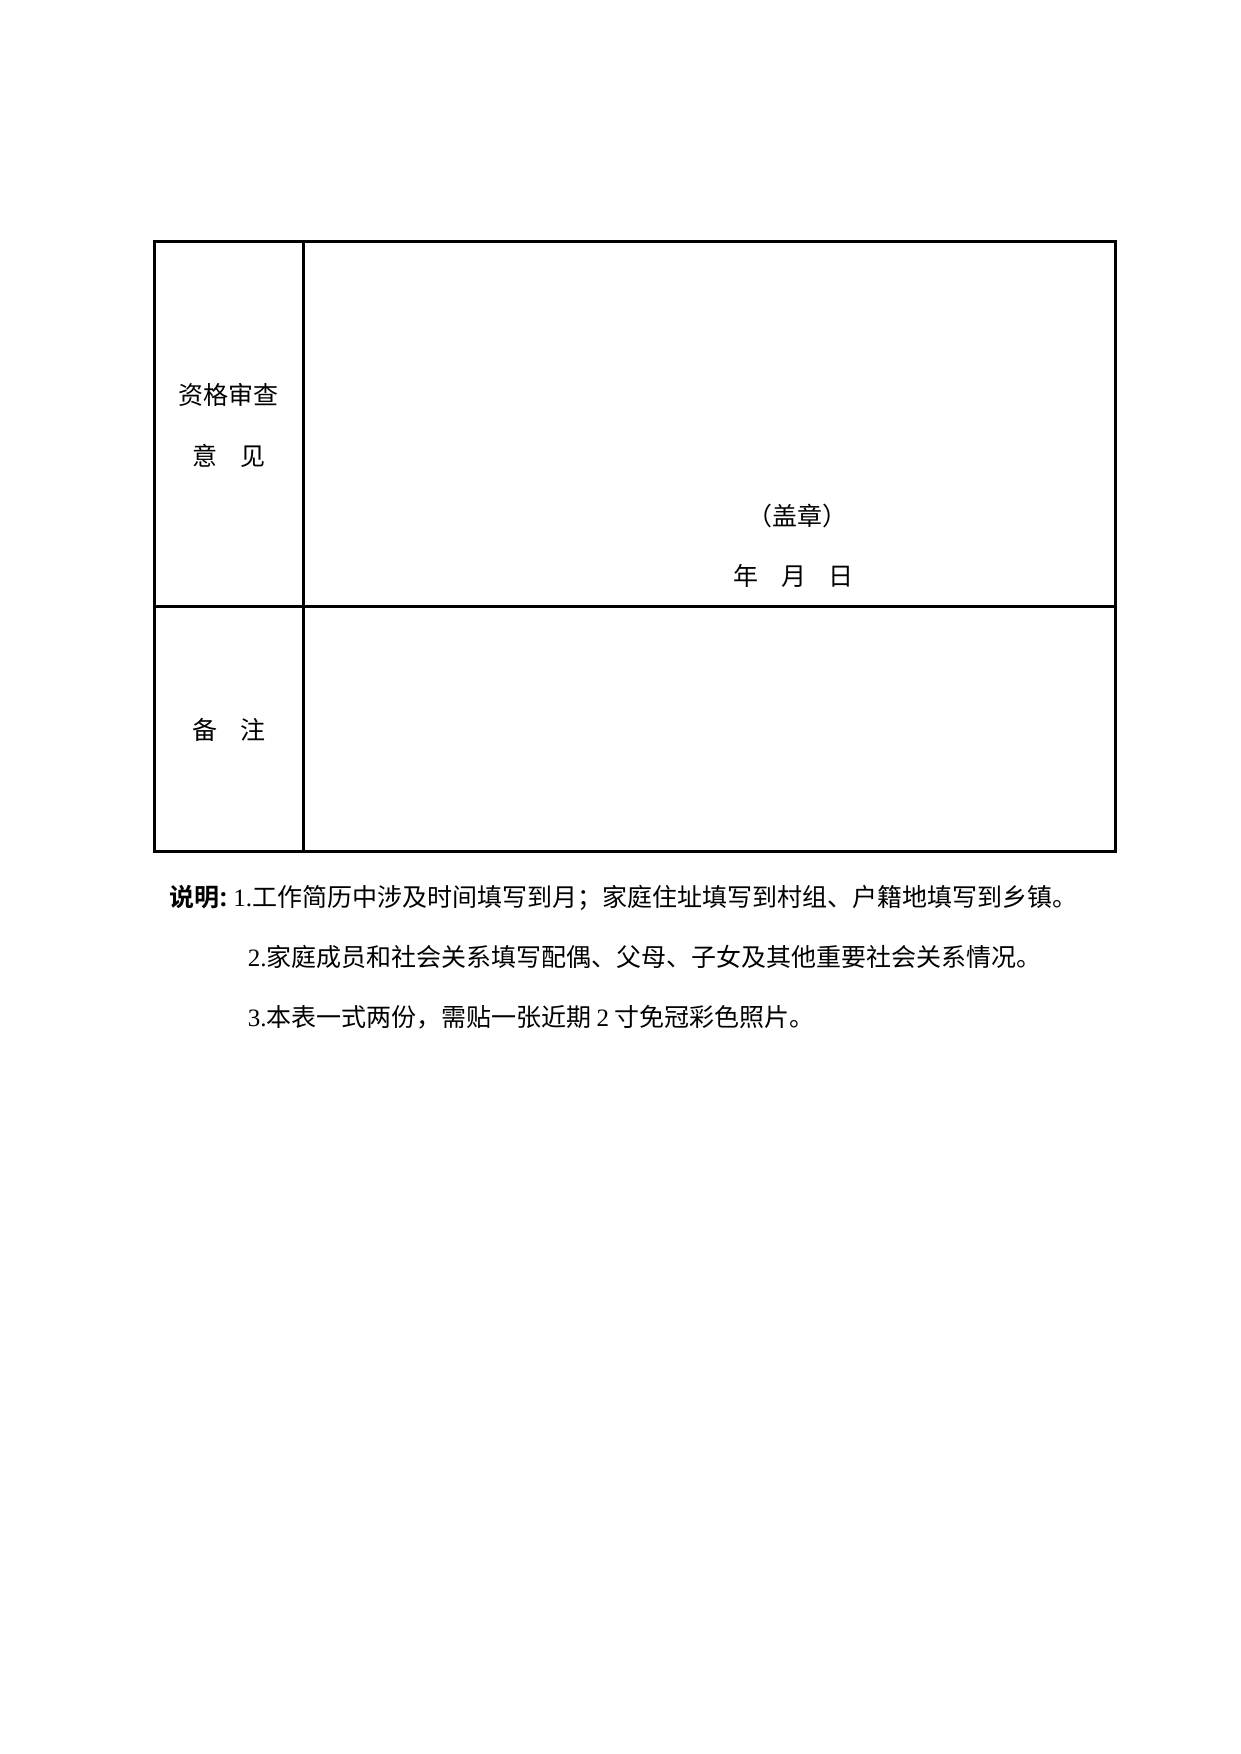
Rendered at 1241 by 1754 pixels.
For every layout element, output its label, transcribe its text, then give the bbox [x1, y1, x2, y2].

text 2.家庭成员和社会关系填写配偶、父母、子女及其他重要社会关系情况。 [148, 925, 1122, 986]
table_cell 资格审查 意 见 [156, 243, 302, 605]
table_cell [305, 608, 1114, 849]
text 3.本表一式两份，需贴一张近期2寸免冠彩色照片。 [148, 986, 1122, 1046]
text 说明: 1.工作简历中涉及时间填写到月；家庭住址填写到村组、户籍地填写到乡镇。 [94, 865, 1122, 925]
table_cell （盖章） 年 月 日 [305, 243, 1114, 605]
table_cell 备 注 [156, 608, 302, 849]
